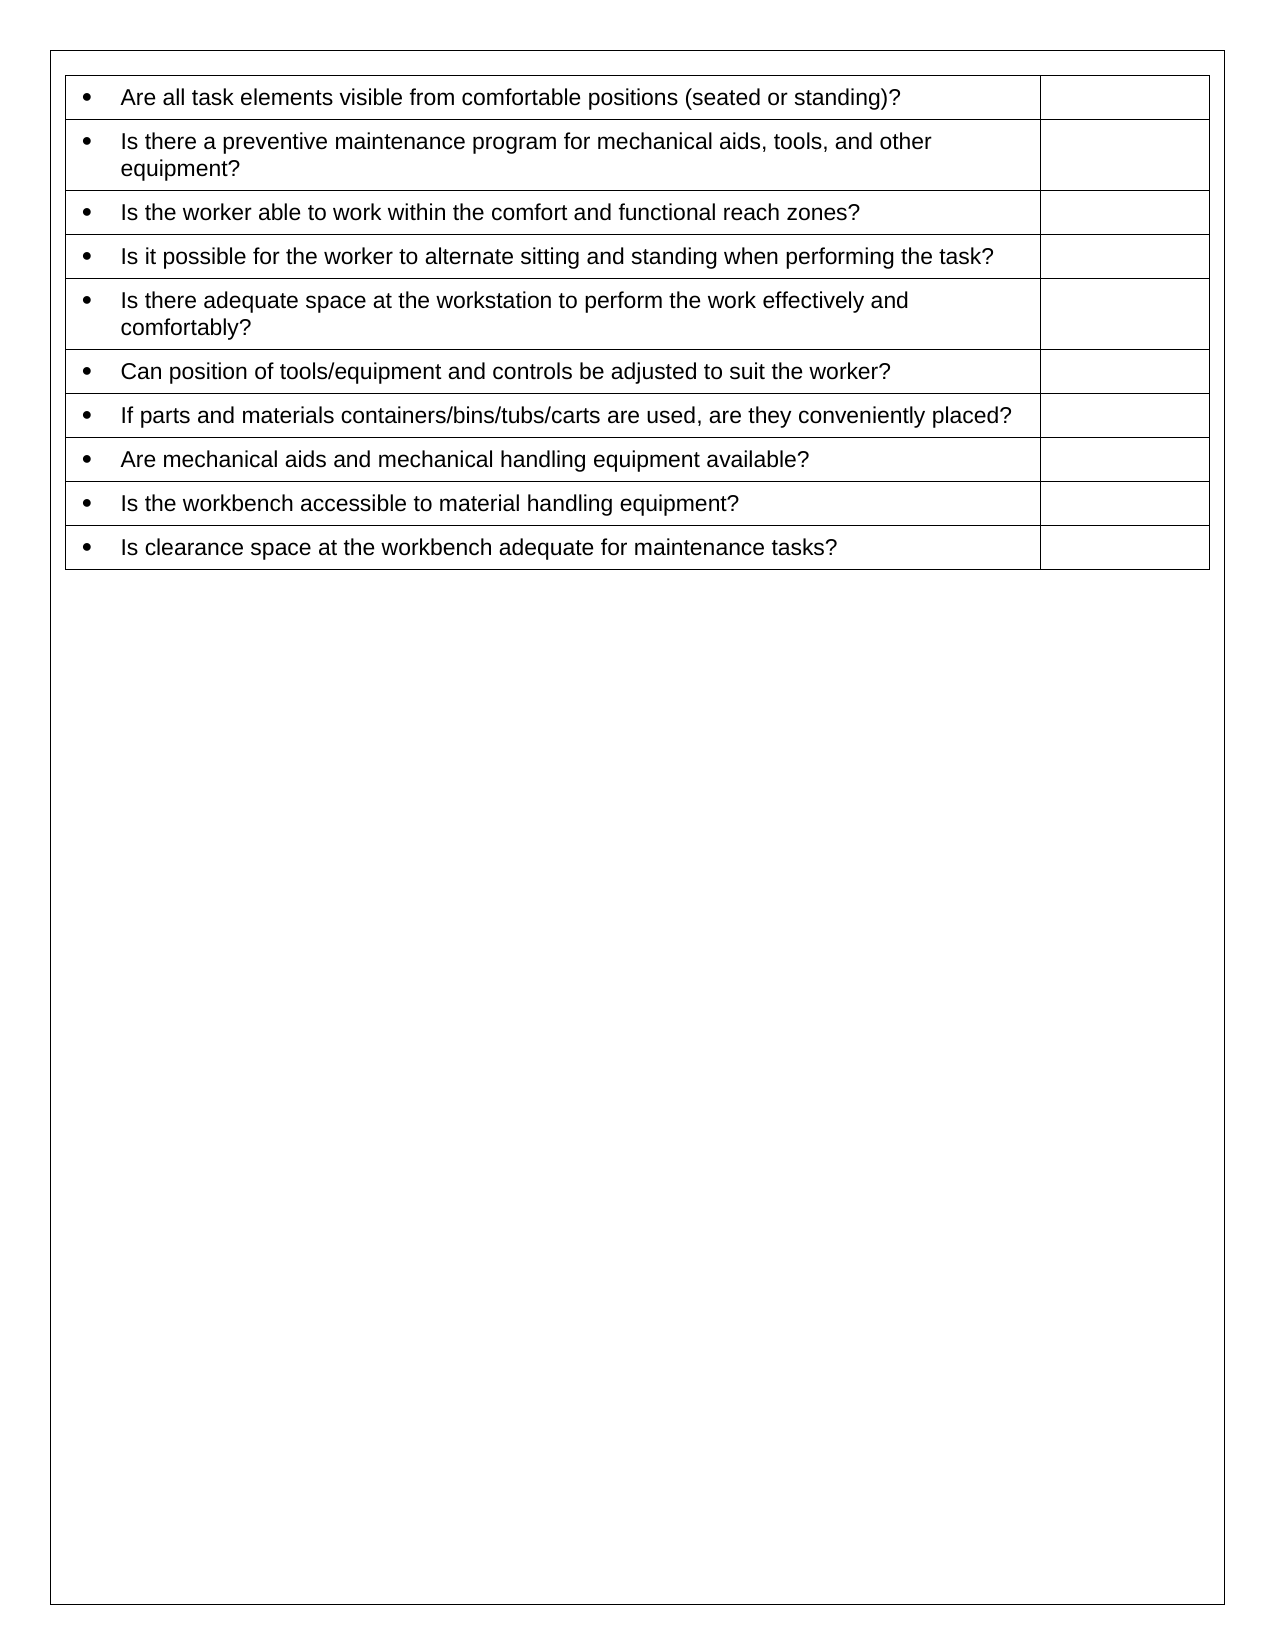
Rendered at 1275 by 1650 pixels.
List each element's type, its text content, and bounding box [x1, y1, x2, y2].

table_cell [1041, 438, 1209, 481]
table_cell [1041, 235, 1209, 278]
table_cell Is the worker able to work within the comfort and functional reach zones? [66, 191, 1040, 234]
table_cell [1041, 482, 1209, 525]
table_cell [1041, 350, 1209, 393]
table_cell Are all task elements visible from comfortable positions (seated or standing)? [66, 76, 1040, 119]
table_cell [1041, 76, 1209, 119]
table_cell Is there a preventive maintenance program for mechanical aids, tools, and other equipment? [66, 120, 1040, 190]
table_cell [1041, 394, 1209, 437]
table_cell If parts and materials containers/bins/tubs/carts are used, are they conveniently placed? [66, 394, 1040, 437]
table_cell Is clearance space at the workbench adequate for maintenance tasks? [66, 526, 1040, 569]
table_cell Is the workbench accessible to material handling equipment? [66, 482, 1040, 525]
table_cell [1041, 526, 1209, 569]
table_cell [1041, 279, 1209, 348]
table_cell Is it possible for the worker to alternate sitting and standing when performing the task? [66, 235, 1040, 278]
table_cell [1041, 120, 1209, 190]
table_cell Is there adequate space at the workstation to perform the work effectively and comfortably? [66, 279, 1040, 348]
table_cell Are mechanical aids and mechanical handling equipment available? [66, 438, 1040, 481]
table_cell [1041, 191, 1209, 234]
table_cell Can position of tools/equipment and controls be adjusted to suit the worker? [66, 350, 1040, 393]
